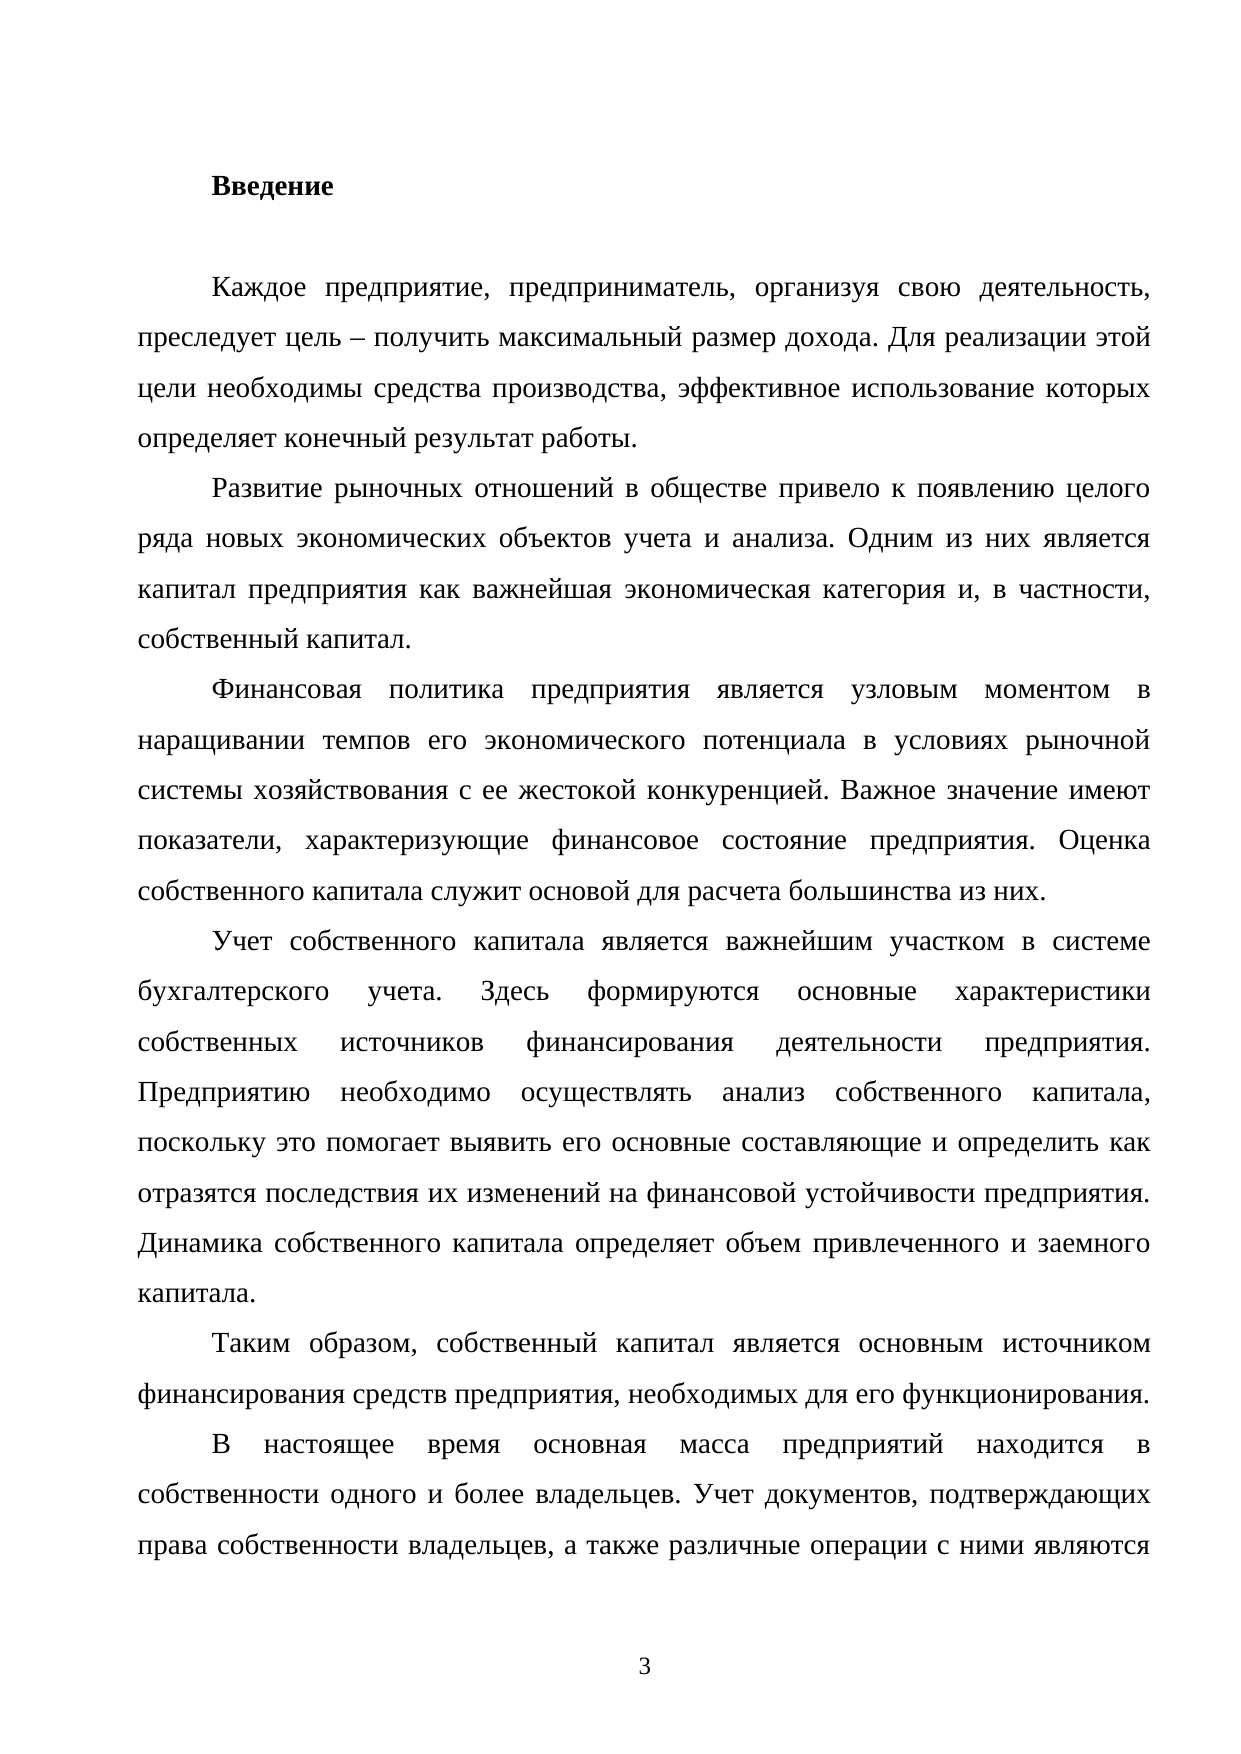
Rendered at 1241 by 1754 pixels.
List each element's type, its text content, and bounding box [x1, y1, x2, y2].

text Таким образом, собственный капитал является основным источником финансирования средств предприятия, необходимых для его функционирования. [137, 1326, 1152, 1409]
text Введение [137, 168, 1152, 202]
text Развитие рыночных отношений в обществе привело к появлению целого ряда новых экономических объектов учета и анализа. Одним из них является капитал предприятия как важнейшая экономическая категория и, в частности, собственный капитал. [137, 470, 1152, 655]
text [137, 1426, 1152, 1560]
text Каждое предприятие, предприниматель, организуя свою деятельность, преследует цель – получить максимальный размер дохода. Для реализации этой цели необходимы средства производства, эффективное использование которых определяет конечный результат работы. [137, 269, 1152, 453]
text Учет собственного капитала является важнейшим участком в системе бухгалтерского учета. Здесь формируются основные характеристики собственных источников финансирования деятельности предприятия. Предприятию необходимо осуществлять анализ собственного капитала, поскольку это помогает выявить его основные составляющие и определить как отразятся последствия их изменений на финансовой устойчивости предприятия. Динамика собственного капитала определяет объем привлеченного и заемного капитала. [137, 923, 1152, 1309]
text Финансовая политика предприятия является узловым моментом в наращивании темпов его экономического потенциала в условиях рыночной системы хозяйствования с ее жестокой конкуренцией. Важное значение имеют показатели, характеризующие финансовое состояние предприятия. Оценка собственного капитала служит основой для расчета большинства из них. [137, 672, 1152, 906]
